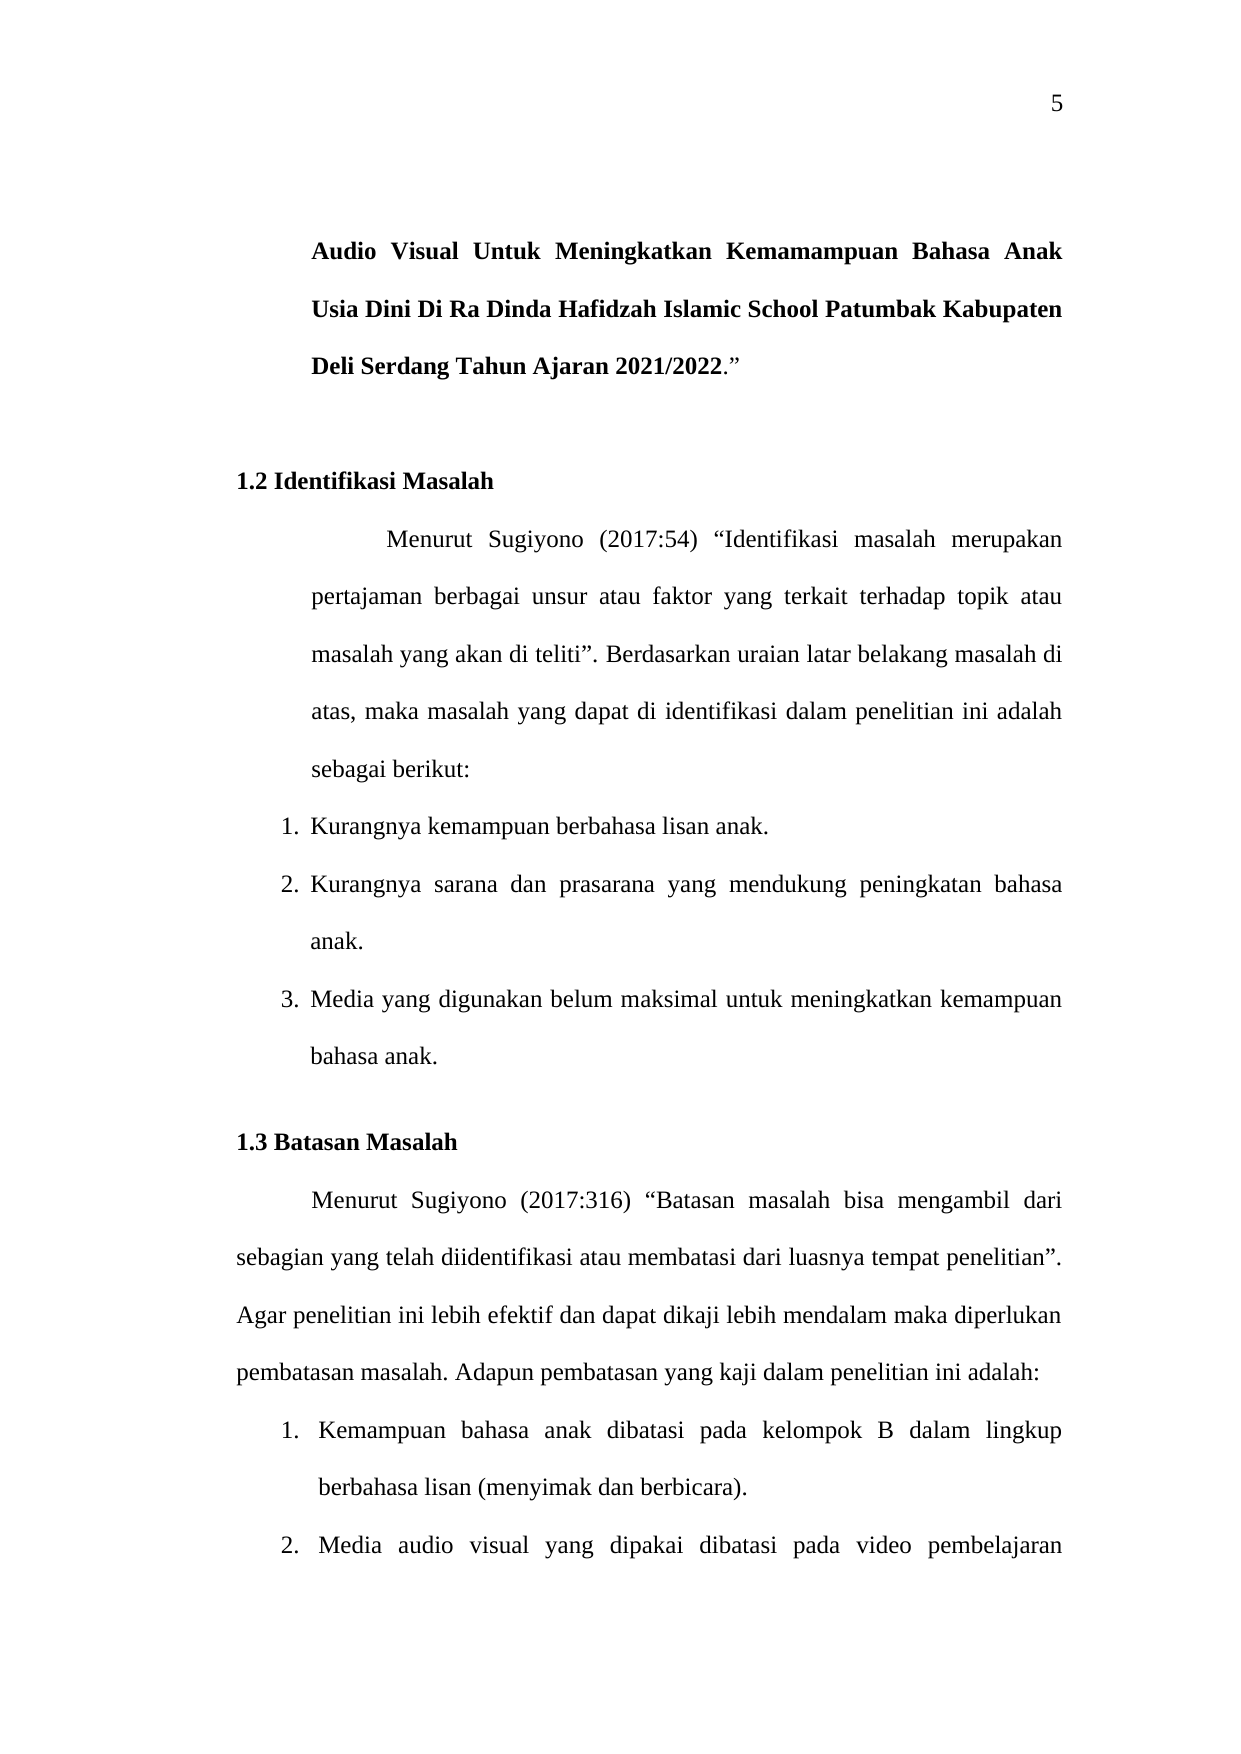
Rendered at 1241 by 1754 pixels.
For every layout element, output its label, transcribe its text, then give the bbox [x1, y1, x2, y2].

list Kemampuan bahasa anak dibatasi pada kelompok B dalam lingkup berbahasa lisan (menyimak dan berbicara). [281, 1415, 1063, 1501]
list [281, 1530, 1063, 1559]
subtitle 1.3 Batasan Masalah [236, 1127, 1063, 1156]
list Kurangnya kemampuan berbahasa lisan anak. [281, 811, 1063, 840]
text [311, 236, 1063, 380]
list Kurangnya sarana dan prasarana yang mendukung peningkatan bahasa anak. [281, 869, 1063, 955]
text Menurut Sugiyono (2017:316) “Batasan masalah bisa mengambil dari sebagian yang telah diidentifikasi atau membatasi dari luasnya tempat penelitian”. Agar penelitian ini lebih efektif dan dapat dikaji lebih mendalam maka diperlukan pembatasan masalah. Adapun pembatasan yang kaji dalam penelitian ini adalah: [236, 1185, 1063, 1386]
text Menurut Sugiyono (2017:54) “Identifikasi masalah merupakan pertajaman berbagai unsur atau faktor yang terkait terhadap topik atau masalah yang akan di teliti”. Berdasarkan uraian latar belakang masalah di atas, maka masalah yang dapat di identifikasi dalam penelitian ini adalah sebagai berikut: [311, 524, 1063, 782]
list Media yang digunakan belum maksimal untuk meningkatkan kemampuan bahasa anak. [281, 984, 1063, 1070]
subtitle 1.2 Identifikasi Masalah [236, 466, 1063, 495]
